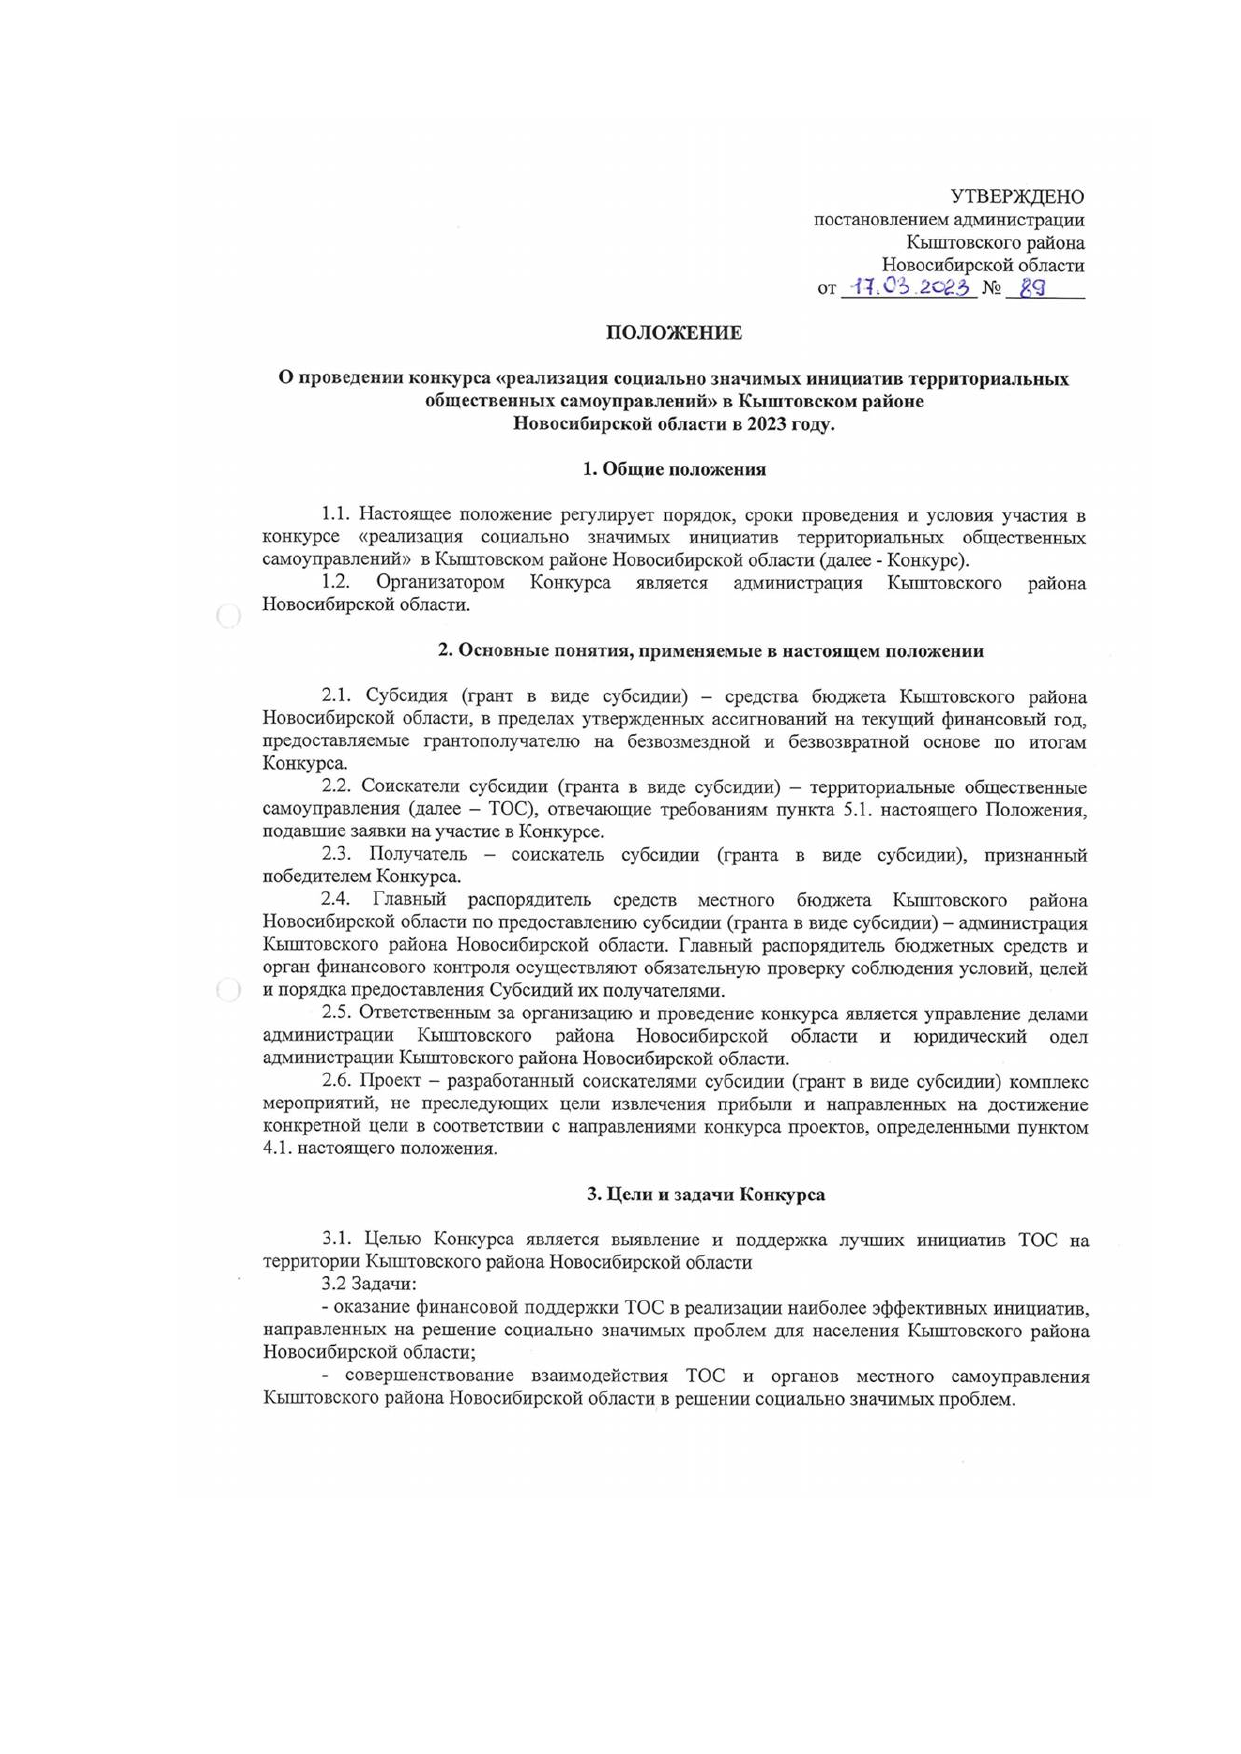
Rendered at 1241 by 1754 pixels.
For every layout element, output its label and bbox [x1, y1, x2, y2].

picture [177, 118, 1152, 1498]
